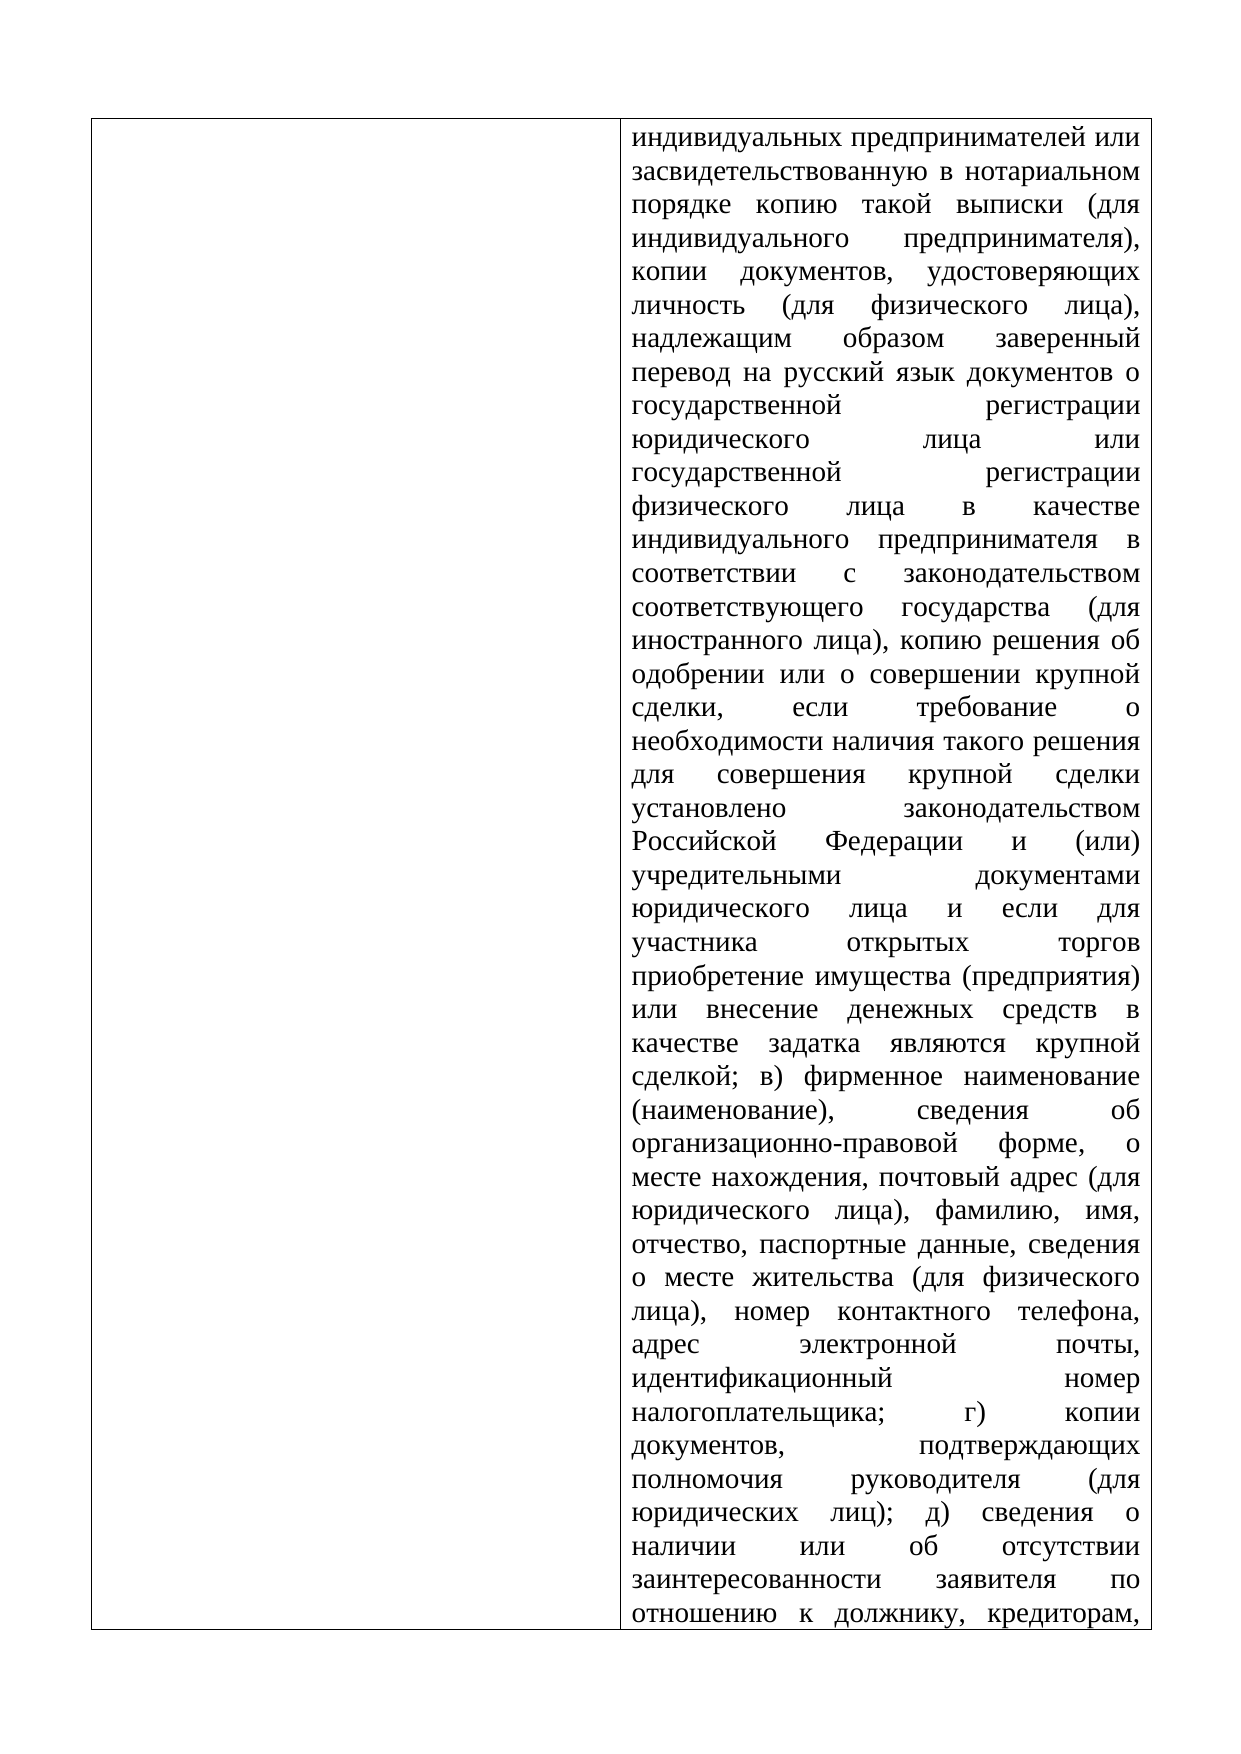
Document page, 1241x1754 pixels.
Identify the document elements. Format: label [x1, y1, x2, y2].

table_cell [621, 119, 1151, 1628]
table_cell [92, 119, 620, 1628]
